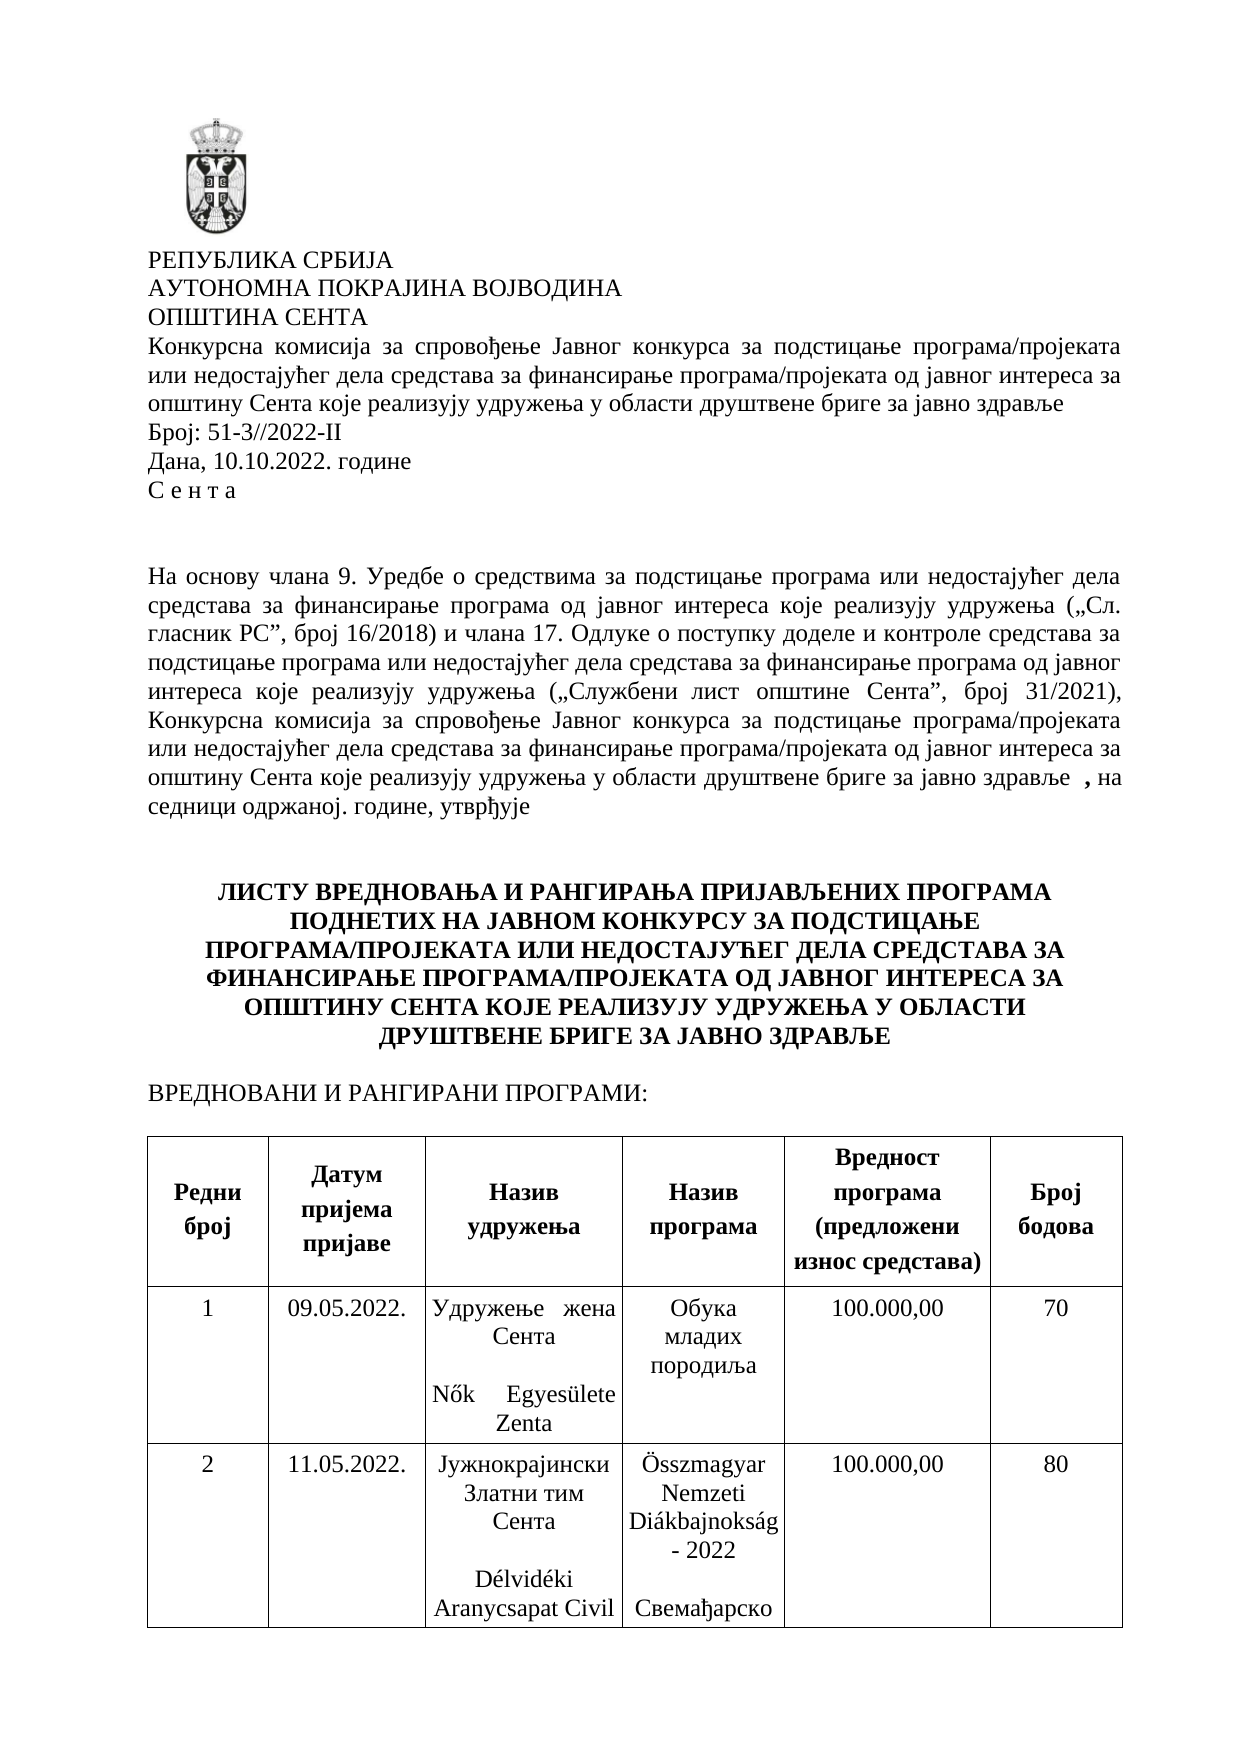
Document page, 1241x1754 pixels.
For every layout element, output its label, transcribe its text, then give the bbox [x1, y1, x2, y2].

text Број: 51-3//2022-II [148, 417, 1122, 446]
text Конкурсна комисија за спровођење Јавног конкурса за подстицање програма/пројеката или недостајућег дела средстава за финансирање програма/пројеката од јавног интереса за општину Сента које реализују удружења у области друштвене бриге за јавно здравље [148, 331, 1122, 417]
table_cell Обука младих породиља [623, 1287, 784, 1442]
table_header Датум пријема пријаве [269, 1137, 425, 1286]
table_header Назив удружења [426, 1137, 622, 1286]
text Дана, 10.10.2022. године [148, 446, 1122, 475]
table_cell 80 [991, 1444, 1122, 1627]
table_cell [426, 1444, 622, 1627]
text ДРУШТВЕНЕ БРИГЕ ЗА ЈАВНО ЗДРАВЉЕ [148, 1021, 1122, 1050]
text ОПШТИНА СЕНТА [148, 302, 1122, 331]
table_cell 11.05.2022. [269, 1444, 425, 1627]
table_header Редни број [148, 1137, 268, 1286]
table_cell 100.000,00 [785, 1287, 990, 1442]
table_header Вредност програма (предложени износ средстава) [785, 1137, 990, 1286]
table_header Назив програма [623, 1137, 784, 1286]
picture [147, 118, 287, 245]
table_cell 100.000,00 [785, 1444, 990, 1627]
text РЕПУБЛИКА СРБИЈА [148, 245, 1122, 273]
text АУТОНОМНА ПОКРАЈИНА ВОЈВОДИНА [148, 273, 1122, 302]
text На основу члана 9. Уредбе о средствима за подстицање програма или недостајућег дела средстава за финансирање програма од јавног интереса које реализују удружења („Сл. гласник РС”, број 16/2018) и члана 17. Одлуке о поступку доделе и контроле средстава за подстицање програма или недостајућег дела средстава за финансирање програма од јавног интереса које реализују удружења („Службени лист општине Сента”, број 31/2021), Конкурсна комисија за спровођење Јавног конкурса за подстицање програма/пројеката или недостајућег дела средстава за финансирање програма/пројеката од јавног интереса за општину Сента које реализују удружења у области друштвене бриге за јавно здравље , на седници одржаној. године, утврђује [148, 561, 1122, 820]
table_cell 2 [148, 1444, 268, 1627]
text ВРЕДНОВАНИ И РАНГИРАНИ ПРОГРАМИ: [148, 1078, 1122, 1107]
table_cell Удружење жена Сента Nők Egyesülete Zenta [426, 1287, 622, 1442]
text С е н т а [148, 475, 1122, 503]
table_cell 70 [991, 1287, 1122, 1442]
table_cell 09.05.2022. [269, 1287, 425, 1442]
text ПОДНЕТИХ НА ЈАВНОМ КОНКУРСУ ЗА ПОДСТИЦАЊЕ ПРОГРАМА/ПРОЈЕКАТА ИЛИ НЕДОСТАЈУЋЕГ ДЕЛА СРЕДСТАВА ЗА ФИНАНСИРАЊЕ ПРОГРАМА/ПРОЈЕКАТА ОД ЈАВНОГ ИНТЕРЕСА ЗА ОПШТИНУ СЕНТА КОЈЕ РЕАЛИЗУЈУ УДРУЖЕЊА У ОБЛАСТИ [148, 906, 1122, 1021]
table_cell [623, 1444, 784, 1627]
text ЛИСТУ ВРЕДНОВАЊА И РАНГИРАЊА ПРИЈАВЉЕНИХ ПРОГРАМА [148, 877, 1122, 906]
table_header Број бодова [991, 1137, 1122, 1286]
table_cell 1 [148, 1287, 268, 1442]
